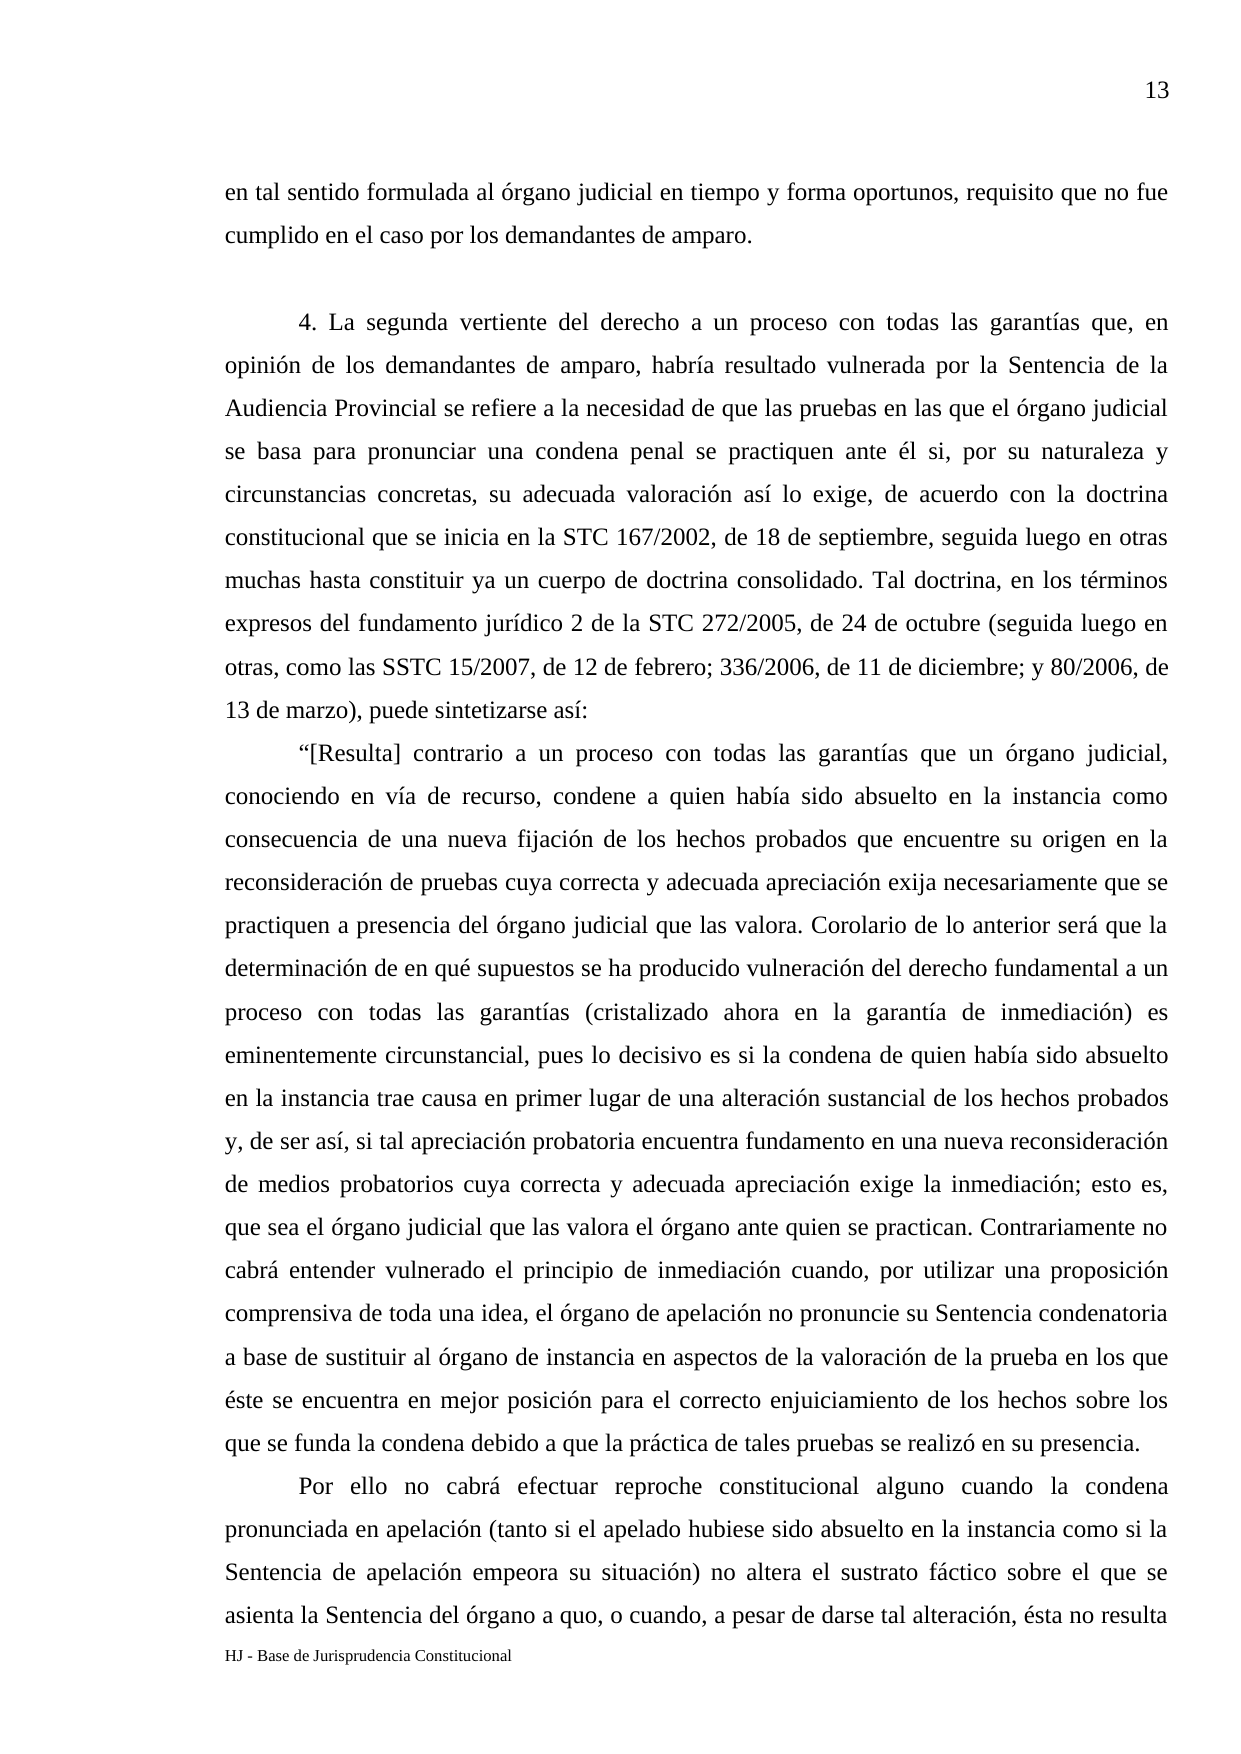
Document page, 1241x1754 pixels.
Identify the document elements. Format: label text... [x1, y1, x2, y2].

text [224, 1471, 1169, 1629]
text 4. La segunda vertiente del derecho a un proceso con todas las garantías que, en opinión de los demandantes de amparo, habría resultado vulnerada por la Sentencia de la Audiencia Provincial se refiere a la necesidad de que las pruebas en las que el órgano judicial se basa para pronunciar una condena penal se practiquen ante él si, por su naturaleza y circunstancias concretas, su adecuada valoración así lo exige, de acuerdo con la doctrina constitucional que se inicia en la STC 167/2002, de 18 de septiembre, seguida luego en otras muchas hasta constituir ya un cuerpo de doctrina consolidado. Tal doctrina, en los términos expresos del fundamento jurídico 2 de la STC 272/2005, de 24 de octubre (seguida luego en otras, como las SSTC 15/2007, de 12 de febrero; 336/2006, de 11 de diciembre; y 80/2006, de 13 de marzo), puede sintetizarse así: [224, 307, 1169, 723]
text “[Resulta] contrario a un proceso con todas las garantías que un órgano judicial, conociendo en vía de recurso, condene a quien había sido absuelto en la instancia como consecuencia de una nueva fijación de los hechos probados que encuentre su origen en la reconsideración de pruebas cuya correcta y adecuada apreciación exija necesariamente que se practiquen a presencia del órgano judicial que las valora. Corolario de lo anterior será que la determinación de en qué supuestos se ha producido vulneración del derecho fundamental a un proceso con todas las garantías (cristalizado ahora en la garantía de inmediación) es eminentemente circunstancial, pues lo decisivo es si la condena de quien había sido absuelto en la instancia trae causa en primer lugar de una alteración sustancial de los hechos probados y, de ser así, si tal apreciación probatoria encuentra fundamento en una nueva reconsideración de medios probatorios cuya correcta y adecuada apreciación exige la inmediación; esto es, que sea el órgano judicial que las valora el órgano ante quien se practican. Contrariamente no cabrá entender vulnerado el principio de inmediación cuando, por utilizar una proposición comprensiva de toda una idea, el órgano de apelación no pronuncie su Sentencia condenatoria a base de sustituir al órgano de instancia en aspectos de la valoración de la prueba en los que éste se encuentra en mejor posición para el correcto enjuiciamiento de los hechos sobre los que se funda la condena debido a que la práctica de tales pruebas se realizó en su presencia. [224, 738, 1169, 1457]
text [224, 177, 1169, 249]
